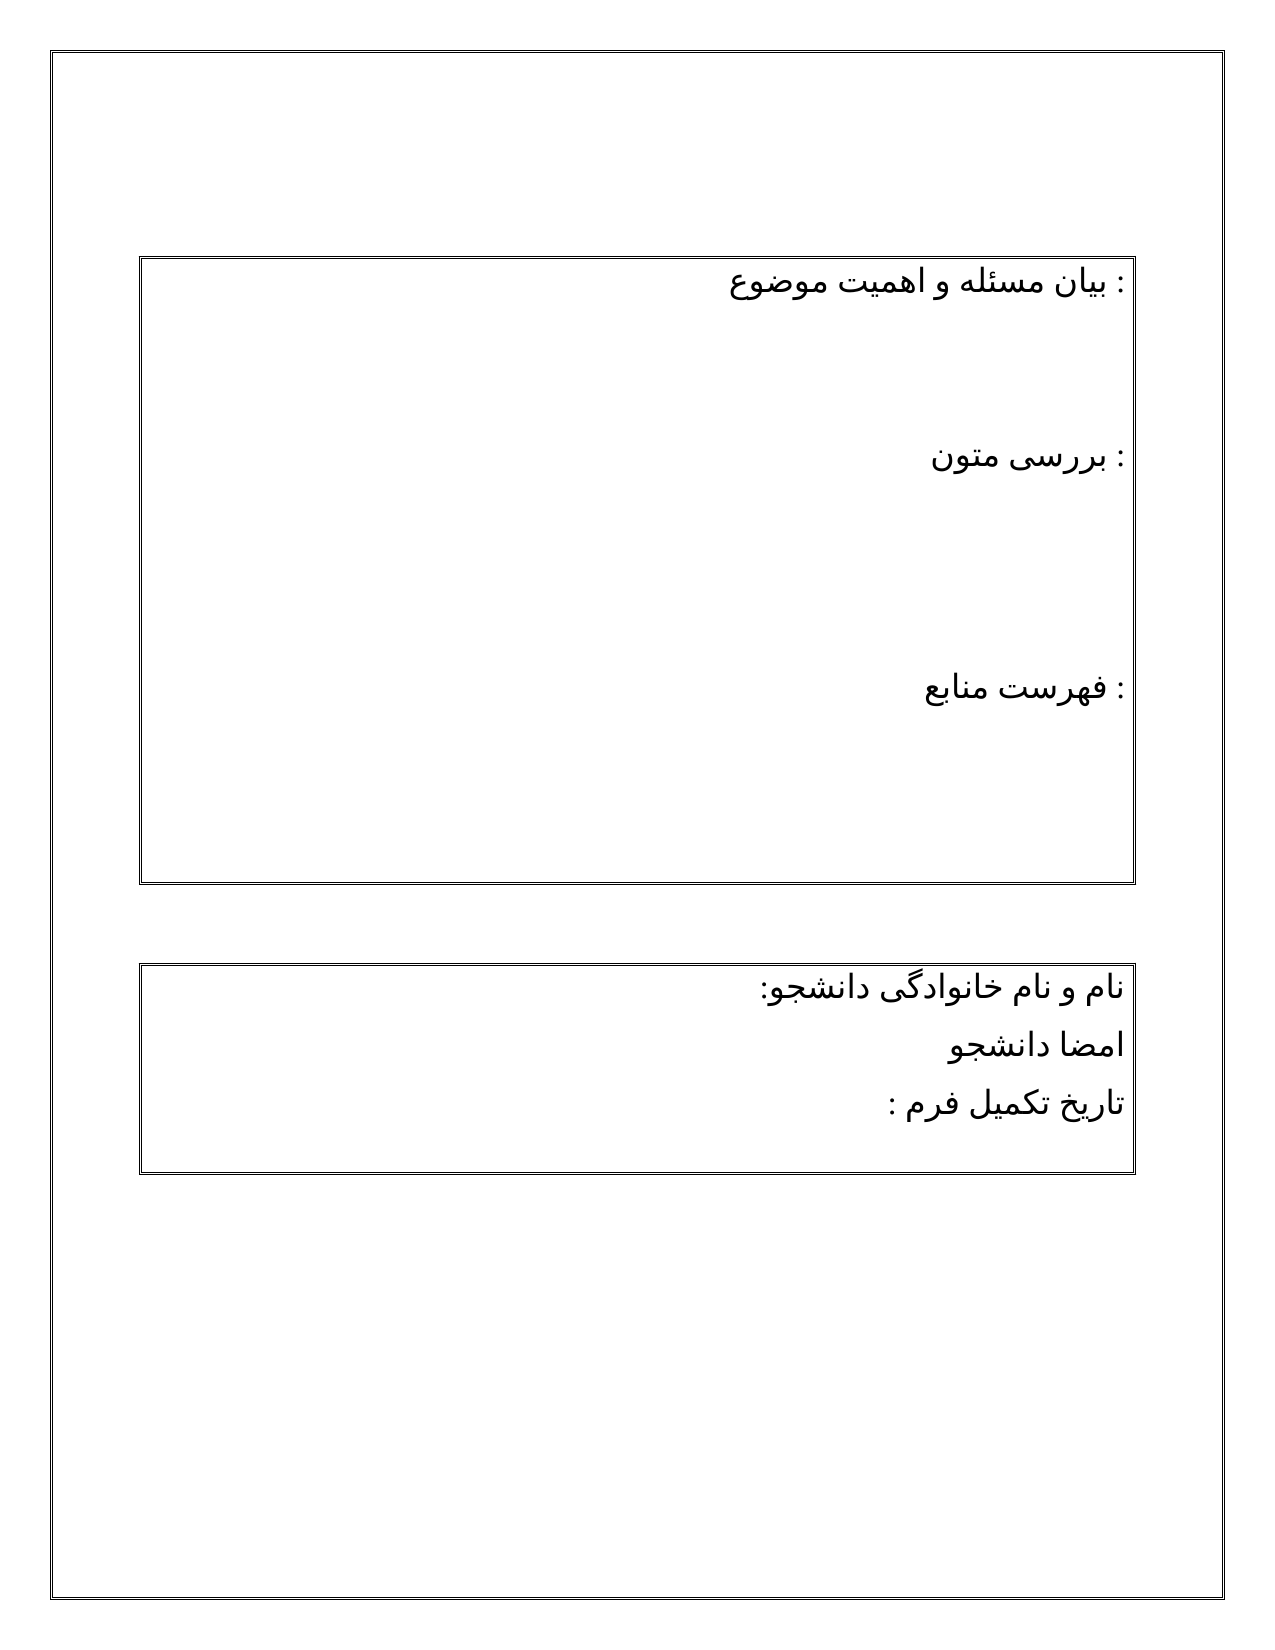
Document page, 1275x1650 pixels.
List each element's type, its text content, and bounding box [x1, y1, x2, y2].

text فهرست منابع : [142, 662, 1133, 705]
text امضا دانشجو [142, 1020, 1133, 1064]
text تاریخ تکمیل فرم : [142, 1078, 1133, 1122]
text بیان مسئله و اهمیت موضوع : [142, 259, 1133, 299]
text نام و نام خانوادگی دانشجو: [142, 966, 1133, 1006]
text بررسی متون : [142, 430, 1133, 473]
